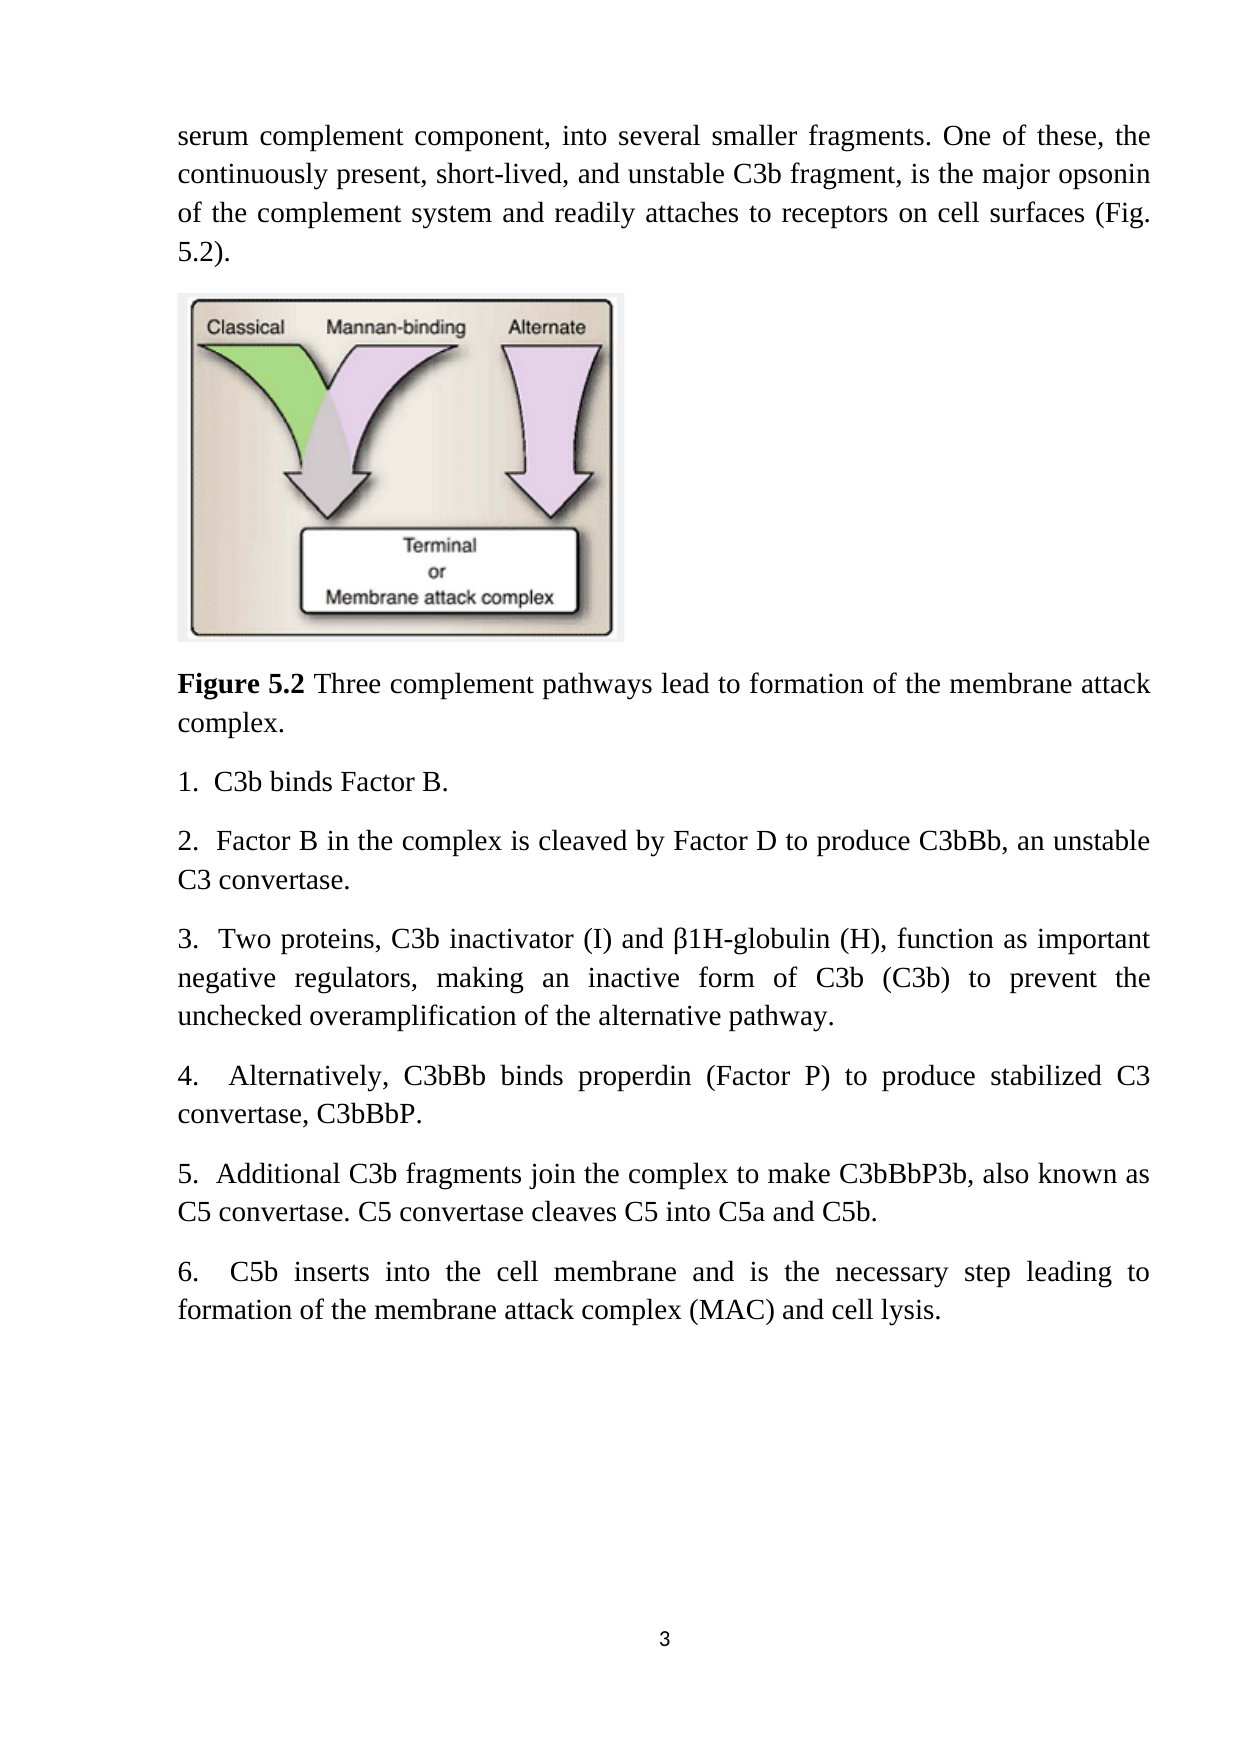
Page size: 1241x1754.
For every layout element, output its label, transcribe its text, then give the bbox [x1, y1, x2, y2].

text 5. Additional C3b fragments join the complex to make C3bBbP3b, also known as C5 convertase. C5 convertase cleaves C5 into C5a and C5b. [177, 1156, 1152, 1228]
text 2. Factor B in the complex is cleaved by Factor D to produce C3bBb, an unstable C3 convertase. [177, 823, 1152, 896]
text 6. C5b inserts into the cell membrane and is the necessary step leading to formation of the membrane attack complex (MAC) and cell lysis. [177, 1254, 1152, 1326]
text 3. Two proteins, C3b inactivator (I) and β1H-globulin (H), function as important negative regulators, making an inactive form of C3b (C3b) to prevent the unchecked overamplification of the alternative pathway. [177, 921, 1152, 1032]
text 4. Alternatively, C3bBb binds properdin (Factor P) to produce stabilized C3 convertase, C3bBbP. [177, 1058, 1152, 1130]
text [177, 118, 1152, 267]
text 1. C3b binds Factor B. [177, 764, 1152, 798]
text Figure 5.2 Three complement pathways lead to formation of the membrane attack complex. [177, 666, 1152, 738]
picture [177, 293, 625, 642]
